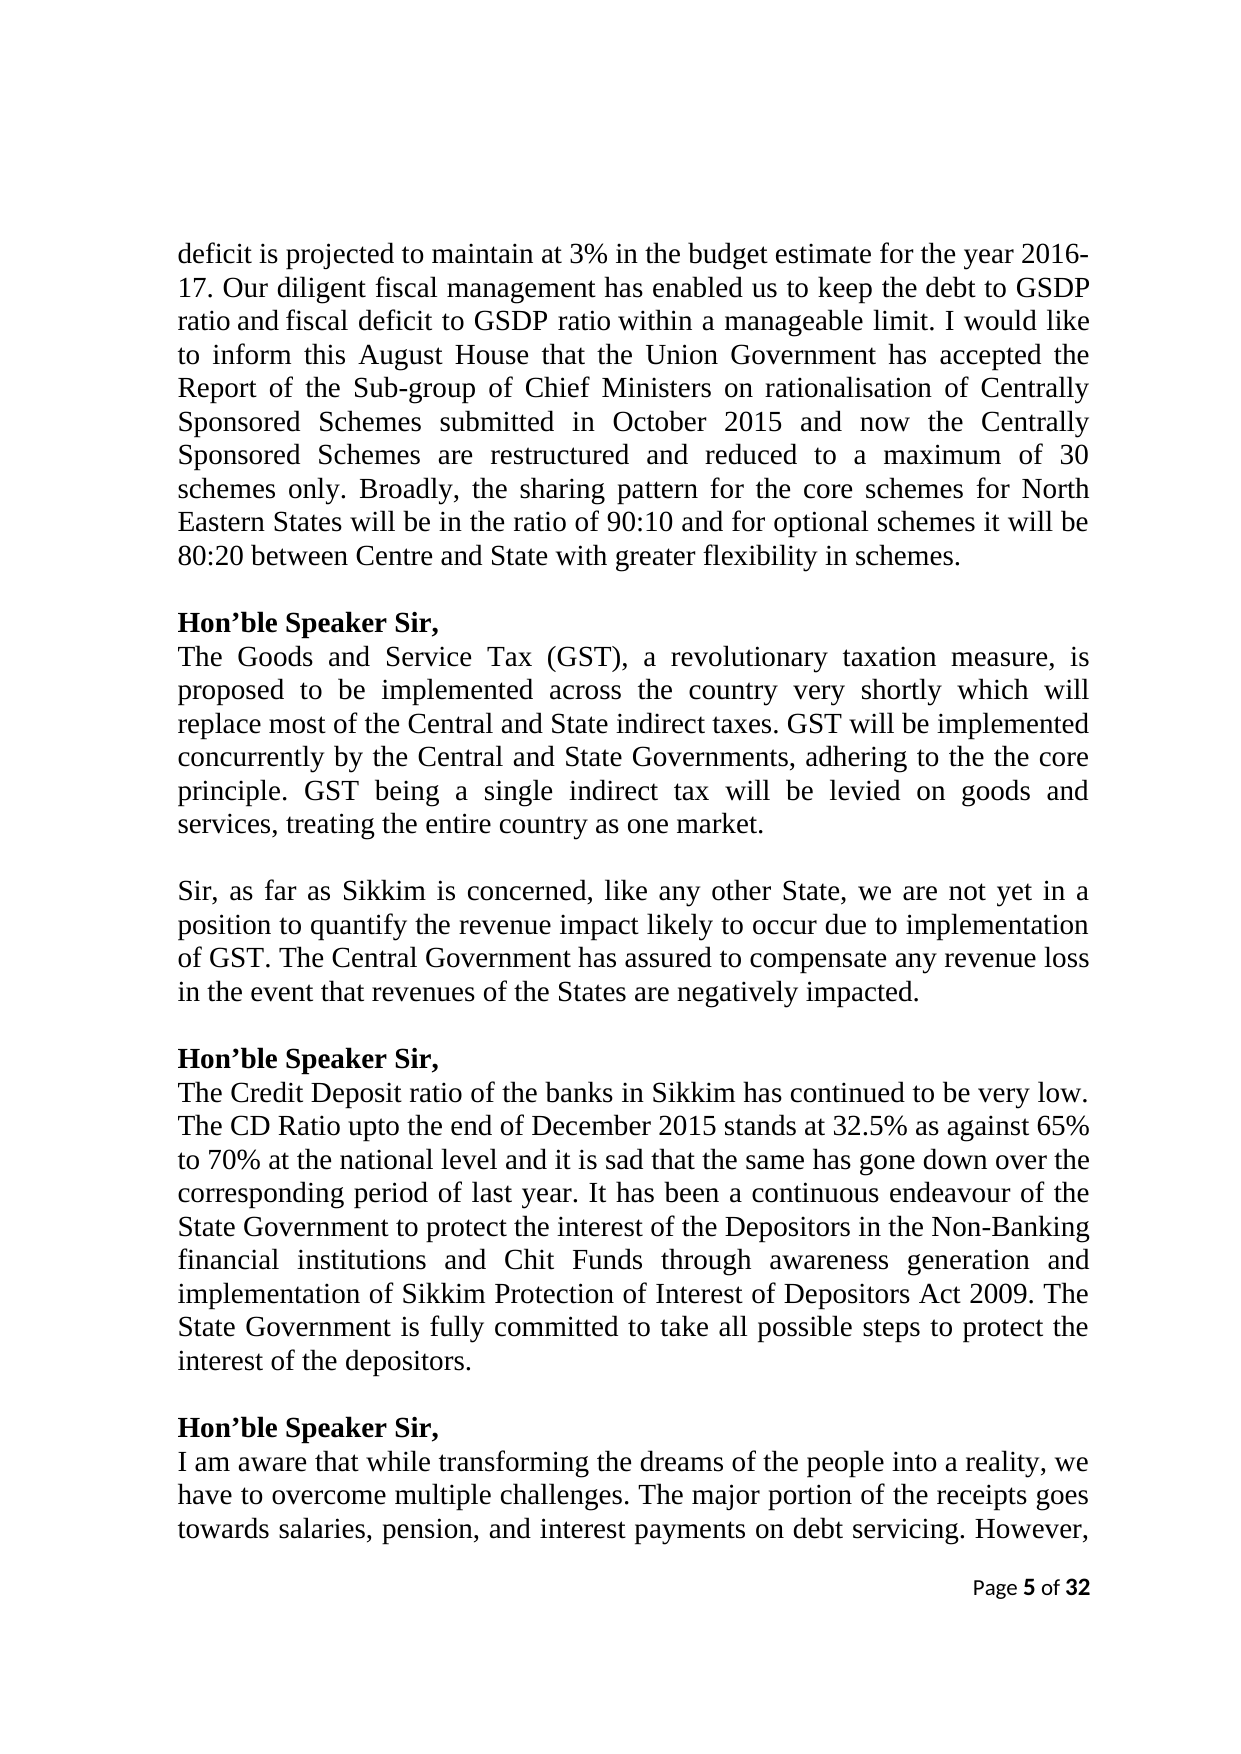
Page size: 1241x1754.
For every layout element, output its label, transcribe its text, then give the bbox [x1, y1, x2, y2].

text Hon’ble Speaker Sir, [177, 605, 1090, 639]
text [177, 236, 1090, 572]
text Hon’ble Speaker Sir, [177, 1410, 1090, 1444]
text Hon’ble Speaker Sir, [177, 1041, 1090, 1075]
text The Goods and Service Tax (GST), a revolutionary taxation measure, is proposed to be implemented across the country very shortly which will replace most of the Central and State indirect taxes. GST will be implemented concurrently by the Central and State Governments, adhering to the the core principle. GST being a single indirect tax will be levied on goods and services, treating the entire country as one market. [177, 639, 1090, 840]
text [177, 1444, 1090, 1544]
text The Credit Deposit ratio of the banks in Sikkim has continued to be very low. The CD Ratio upto the end of December 2015 stands at 32.5% as against 65% to 70% at the national level and it is sad that the same has gone down over the corresponding period of last year. It has been a continuous endeavour of the State Government to protect the interest of the Depositors in the Non-Banking financial institutions and Chit Funds through awareness generation and implementation of Sikkim Protection of Interest of Depositors Act 2009. The State Government is fully committed to take all possible steps to protect the interest of the depositors. [177, 1075, 1090, 1377]
text Sir, as far as Sikkim is concerned, like any other State, we are not yet in a position to quantify the revenue impact likely to occur due to implementation of GST. The Central Government has assured to compensate any revenue loss in the event that revenues of the States are negatively impacted. [177, 873, 1090, 1008]
